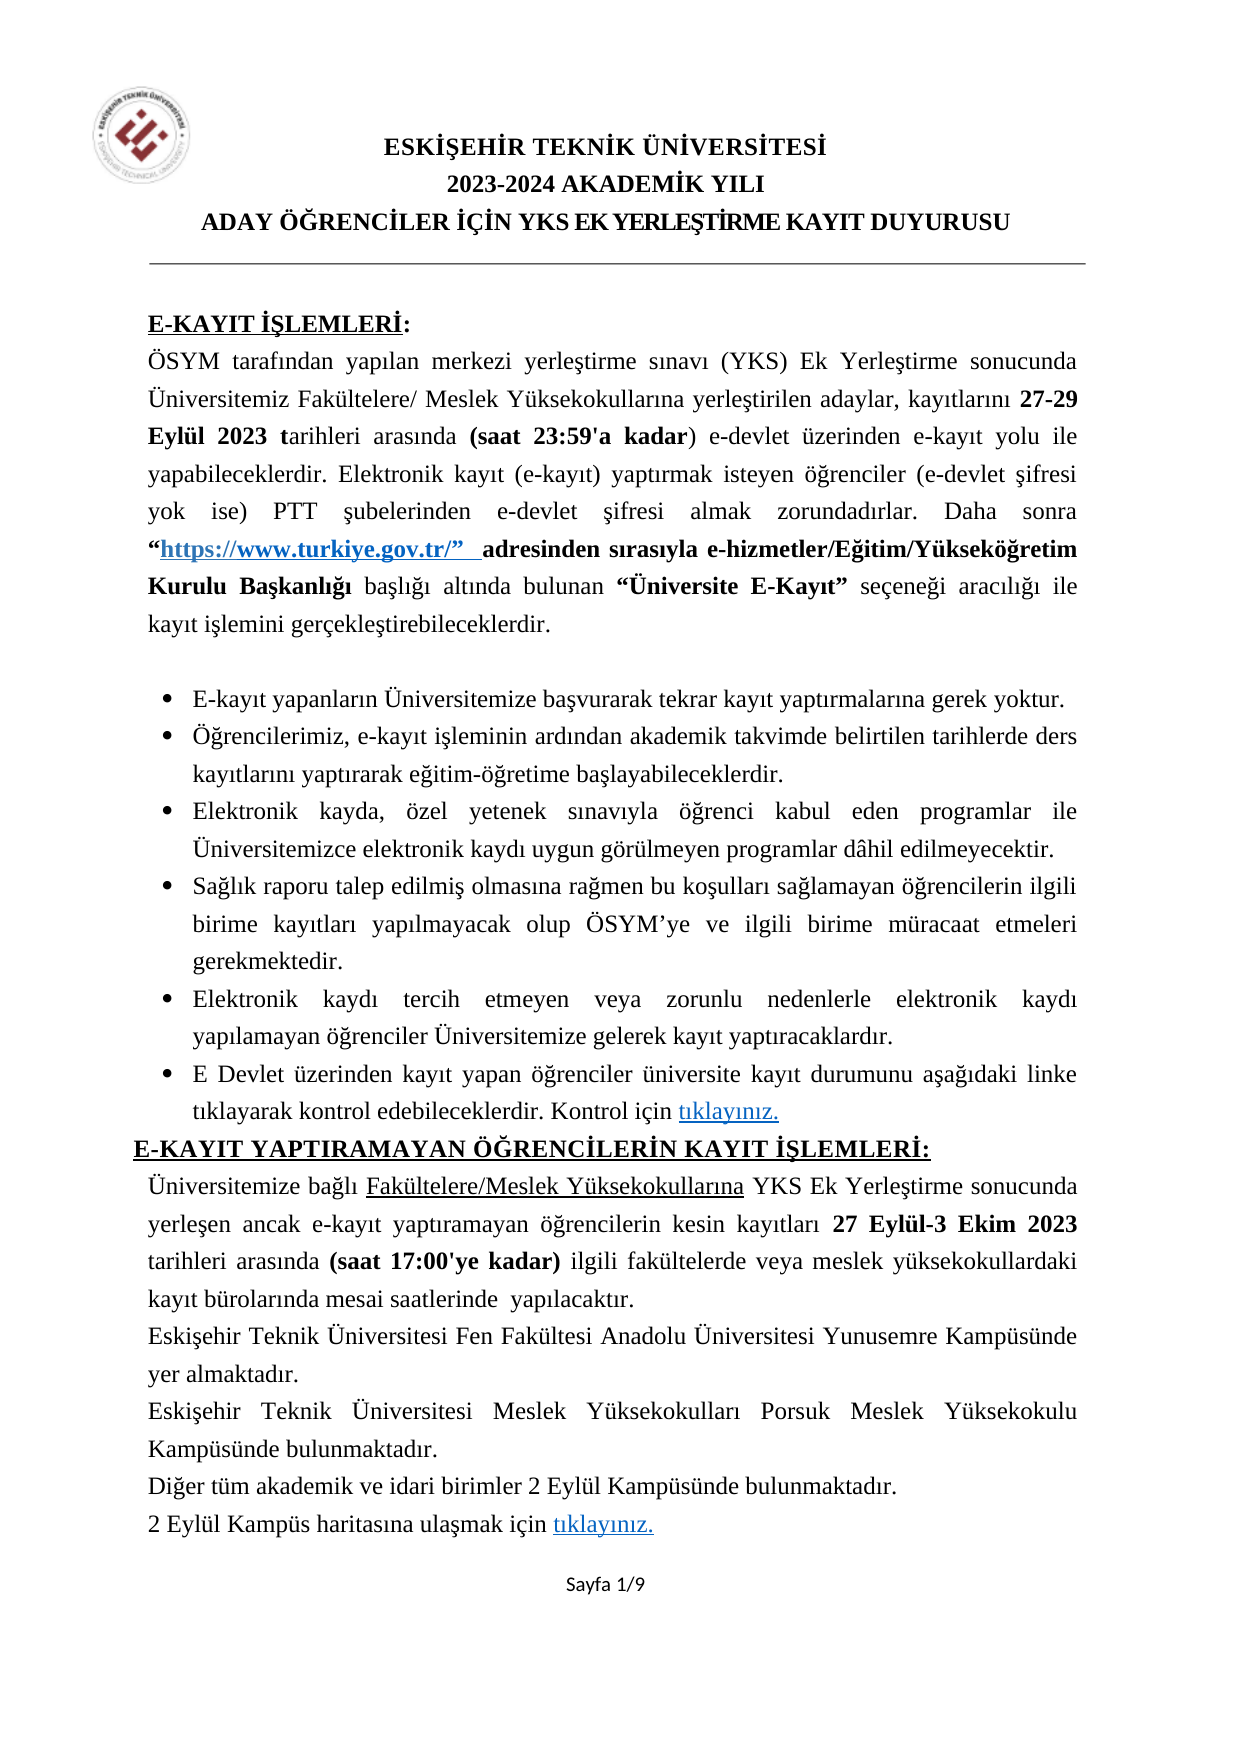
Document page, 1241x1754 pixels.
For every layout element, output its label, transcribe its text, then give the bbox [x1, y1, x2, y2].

picture [90, 81, 197, 192]
text ADAY ÖĞRENCİLER İÇİN YKS EK YERLEŞTİRME KAYIT DUYURUSU [133, 200, 1078, 237]
text ÖSYM tarafından yapılan merkezi yerleştirme sınavı (YKS) Ek Yerleştirme sonucunda Üniversitemiz Fakültelere/ Meslek Yüksekokullarına yerleştirilen adaylar, kayıtlarını 27-29 Eylül 2023 tarihleri arasında (saat 23:59'a kadar) e-devlet üzerinden e-kayıt yolu ile yapabileceklerdir. Elektronik kayıt (e-kayıt) yaptırmak isteyen öğrenciler (e-devlet şifresi yok ise) PTT şubelerinden e-devlet şifresi almak zorundadırlar. Daha sonra “https://www.turkiye.gov.tr/” adresinden sırasıyla e-hizmetler/Eğitim/Yükseköğretim Kurulu Başkanlığı başlığı altında bulunan “Üniversite E-Kayıt” seçeneği aracılığı ile kayıt işlemini gerçekleştirebileceklerdir. [148, 339, 1078, 639]
list Öğrencilerimiz, e-kayıt işleminin ardından akademik takvimde belirtilen tarihlerde ders kayıtlarını yaptırarak eğitim-öğretime başlayabileceklerdir. [163, 714, 1078, 789]
list E-kayıt yapanların Üniversitemize başvurarak tekrar kayıt yaptırmalarına gerek yoktur. [163, 677, 1077, 714]
text E-KAYIT İŞLEMLERİ: [148, 302, 1077, 339]
subtitle ESKİŞEHİR TEKNİK ÜNİVERSİTESİ [197, 125, 1078, 162]
text Diğer tüm akademik ve idari birimler 2 Eylül Kampüsünde bulunmaktadır. [148, 1464, 1078, 1502]
text Eskişehir Teknik Üniversitesi Meslek Yüksekokulları Porsuk Meslek Yüksekokulu Kampüsünde bulunmaktadır. [148, 1389, 1078, 1464]
text 2 Eylül Kampüs haritasına ulaşmak için tıklayınız. [148, 1502, 1078, 1539]
list Elektronik kaydı tercih etmeyen veya zorunlu nedenlerle elektronik kaydı yapılamayan öğrenciler Üniversitemize gelerek kayıt yaptıracaklardır. [163, 977, 1078, 1052]
list Elektronik kayda, özel yetenek sınavıyla öğrenci kabul eden programlar ile Üniversitemizce elektronik kaydı uygun görülmeyen programlar dâhil edilmeyecektir. [163, 789, 1078, 864]
text 2023-2024 AKADEMİK YILI [133, 162, 1078, 200]
list Sağlık raporu talep edilmiş olmasına rağmen bu koşulları sağlamayan öğrencilerin ilgili birime kayıtları yapılmayacak olup ÖSYM’ye ve ilgili birime müracaat etmeleri gerekmektedir. [163, 864, 1078, 977]
text Eskişehir Teknik Üniversitesi Fen Fakültesi Anadolu Üniversitesi Yunusemre Kampüsünde yer almaktadır. [148, 1314, 1078, 1389]
subtitle E-KAYIT YAPTIRAMAYAN ÖĞRENCİLERİN KAYIT İŞLEMLERİ: [133, 1127, 1077, 1164]
list E Devlet üzerinden kayıt yapan öğrenciler üniversite kayıt durumunu aşağıdaki linke tıklayarak kontrol edebileceklerdir. Kontrol için tıklayınız. [163, 1052, 1078, 1127]
text Üniversitemize bağlı Fakültelere/Meslek Yüksekokullarına YKS Ek Yerleştirme sonucunda yerleşen ancak e-kayıt yaptıramayan öğrencilerin kesin kayıtları 27 Eylül-3 Ekim 2023 tarihleri arasında (saat 17:00'ye kadar) ilgili fakültelerde veya meslek yüksekokullardaki kayıt bürolarında mesai saatlerinde yapılacaktır. [148, 1164, 1078, 1314]
